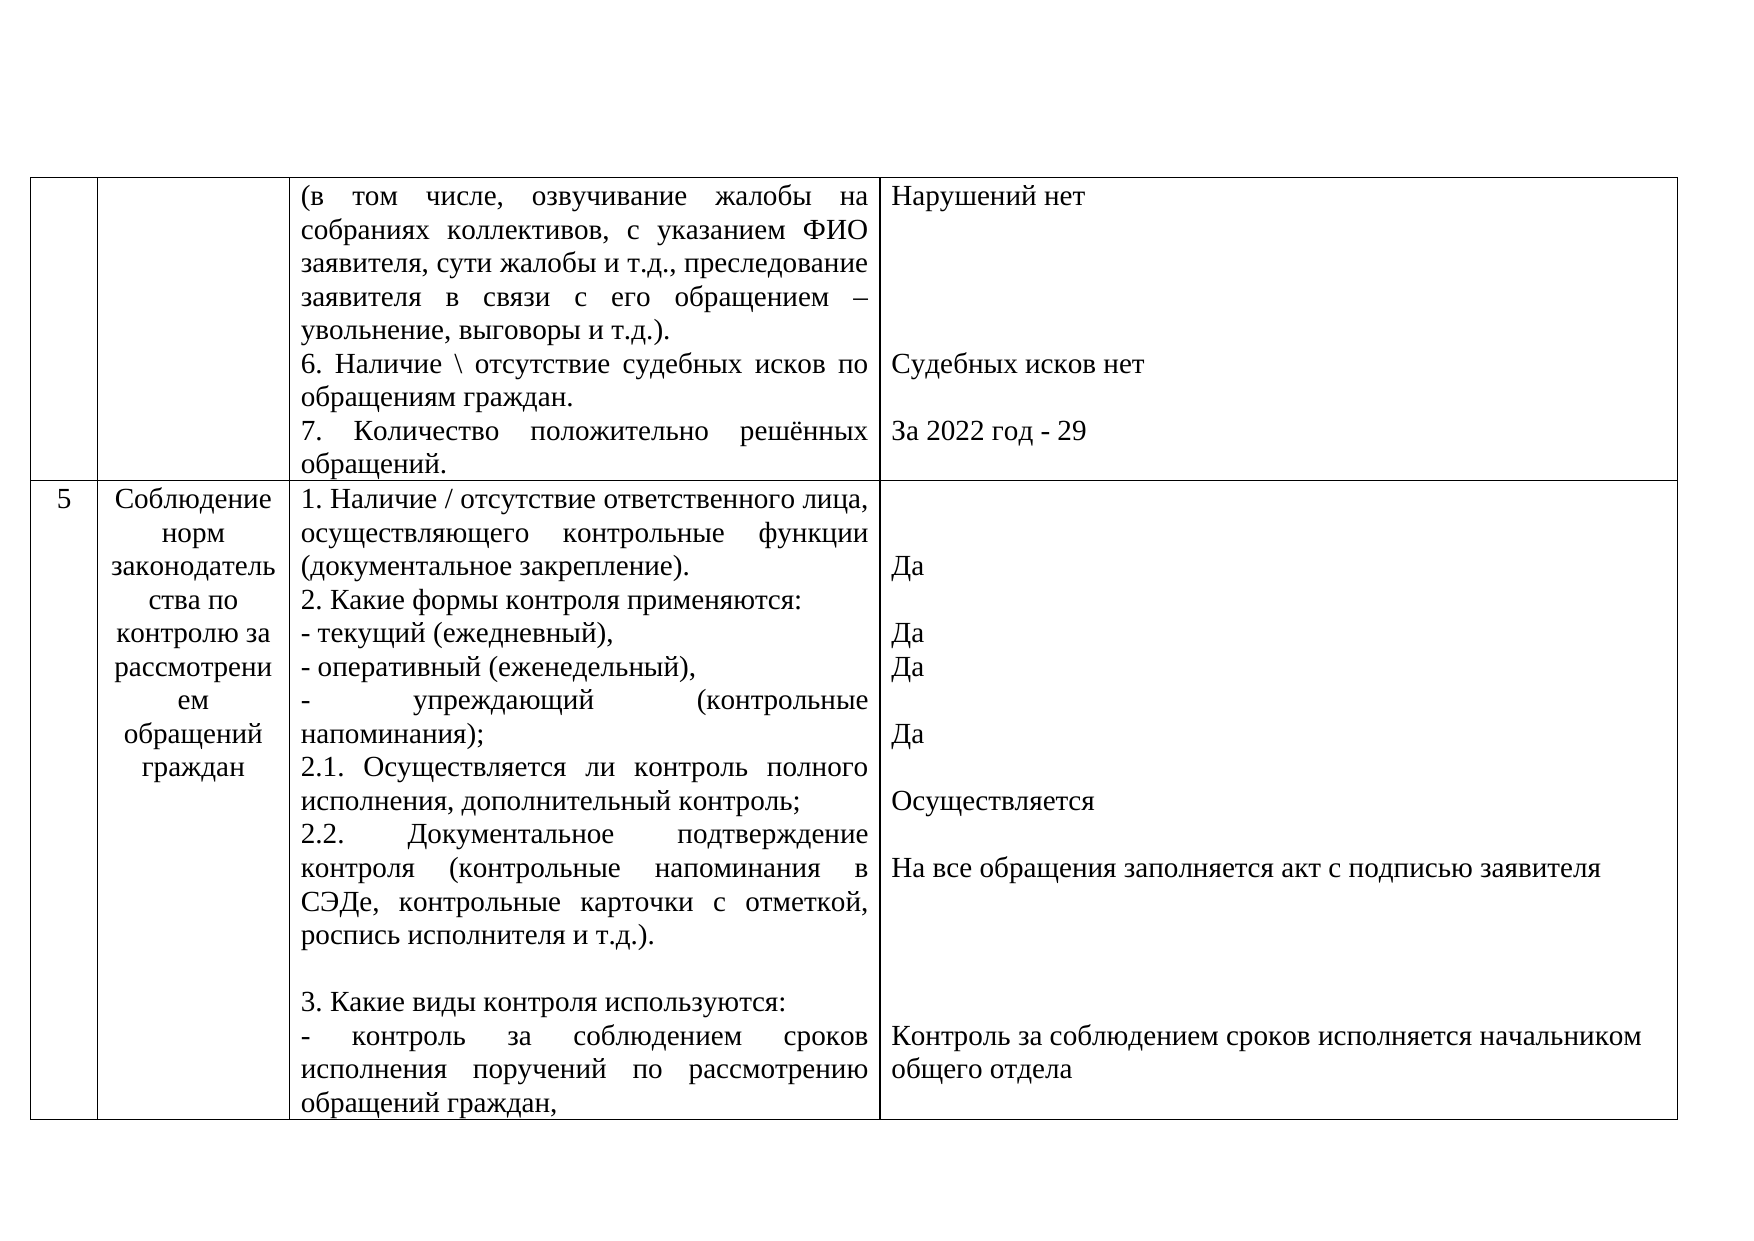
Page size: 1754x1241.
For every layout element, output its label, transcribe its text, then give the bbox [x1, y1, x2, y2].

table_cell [881, 481, 1677, 1118]
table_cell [98, 481, 289, 1118]
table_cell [98, 178, 289, 480]
table_cell 4 [31, 178, 97, 480]
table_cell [881, 178, 1677, 480]
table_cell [290, 481, 879, 1118]
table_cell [290, 178, 879, 480]
table_cell 5 [31, 481, 97, 1118]
